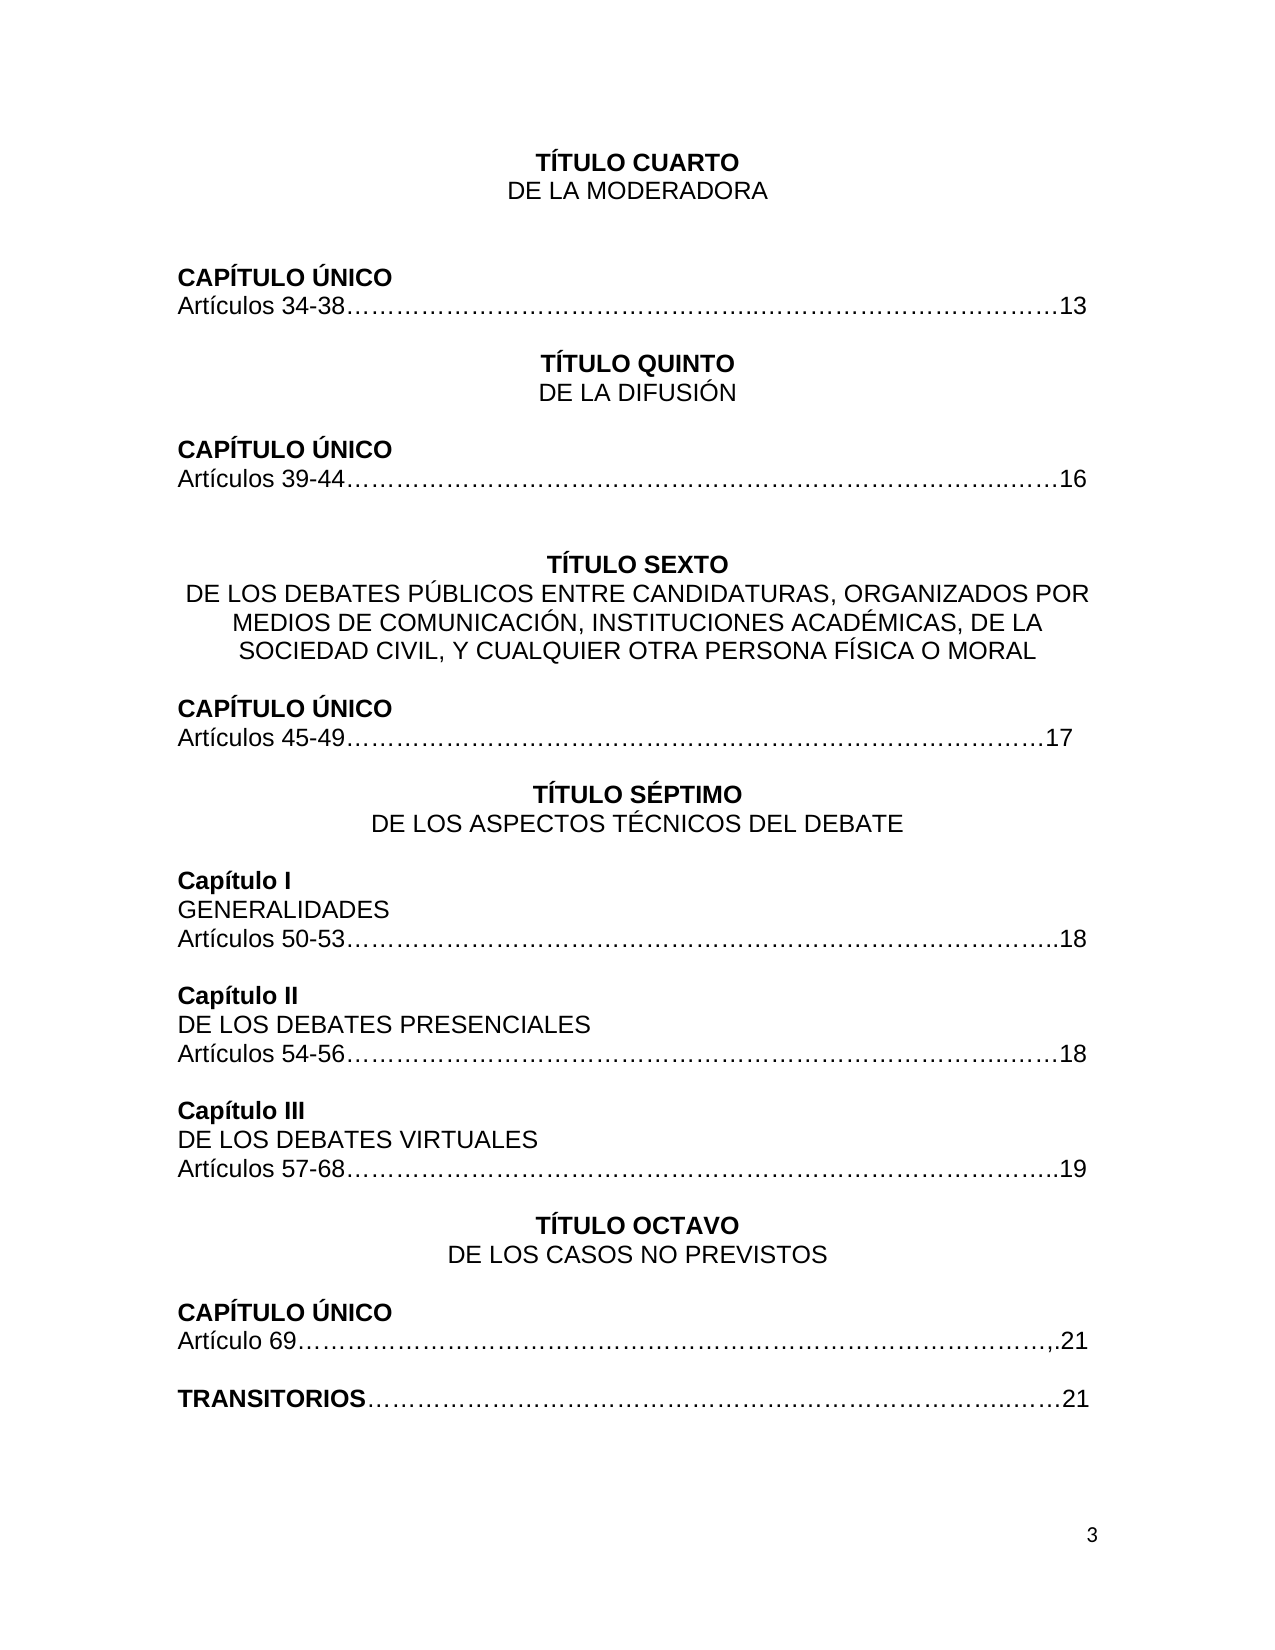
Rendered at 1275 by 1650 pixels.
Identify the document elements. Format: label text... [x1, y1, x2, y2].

text DE LOS DEBATES PRESENCIALES [177, 1010, 1098, 1039]
text DE LOS CASOS NO PREVISTOS [177, 1240, 1098, 1269]
text Artículos 54-56……………………………………………………………………..……18 [177, 1039, 1098, 1068]
text TÍTULO OCTAVO [177, 1211, 1098, 1240]
text CAPÍTULO ÚNICO [177, 263, 1098, 291]
text Artículos 57-68…………………………………………………………………………..19 [177, 1154, 1098, 1183]
text TÍTULO QUINTO [177, 349, 1098, 378]
text CAPÍTULO ÚNICO [177, 694, 1098, 723]
text DE LA MODERADORA [177, 176, 1098, 205]
text DE LOS ASPECTOS TÉCNICOS DEL DEBATE [177, 809, 1098, 838]
text TÍTULO SEXTO [177, 550, 1098, 579]
text Capítulo II [177, 981, 1098, 1010]
text GENERALIDADES [177, 895, 1098, 924]
text TRANSITORIOS…………………………………………….……………………..……21 [177, 1384, 1098, 1413]
text Artículos 34-38…………………………………………..………………………………13 [177, 291, 1098, 320]
text DE LOS DEBATES VIRTUALES [177, 1125, 1098, 1154]
text Artículos 50-53…………………………………………………………………………..18 [177, 924, 1098, 953]
text CAPÍTULO ÚNICO [177, 435, 1098, 464]
text Artículos 45-49…………………………………………………………………………17 [177, 723, 1098, 751]
text Artículos 39-44……………………………………………………………………..……16 [177, 464, 1098, 493]
text TÍTULO SÉPTIMO [177, 780, 1098, 809]
text CAPÍTULO ÚNICO [177, 1298, 1098, 1326]
text DE LA DIFUSIÓN [177, 378, 1098, 406]
text DE LOS DEBATES PÚBLICOS ENTRE CANDIDATURAS, ORGANIZADOS POR MEDIOS DE COMUNICACIÓN, INSTITUCIONES ACADÉMICAS, DE LA SOCIEDAD CIVIL, Y CUALQUIER OTRA PERSONA FÍSICA O MORAL [177, 579, 1098, 665]
text TÍTULO CUARTO [177, 148, 1098, 176]
text Capítulo I [177, 866, 1098, 895]
text Artículo 69………………………………………………………………………………,.21 [177, 1326, 1098, 1355]
text Capítulo III [177, 1096, 1098, 1125]
